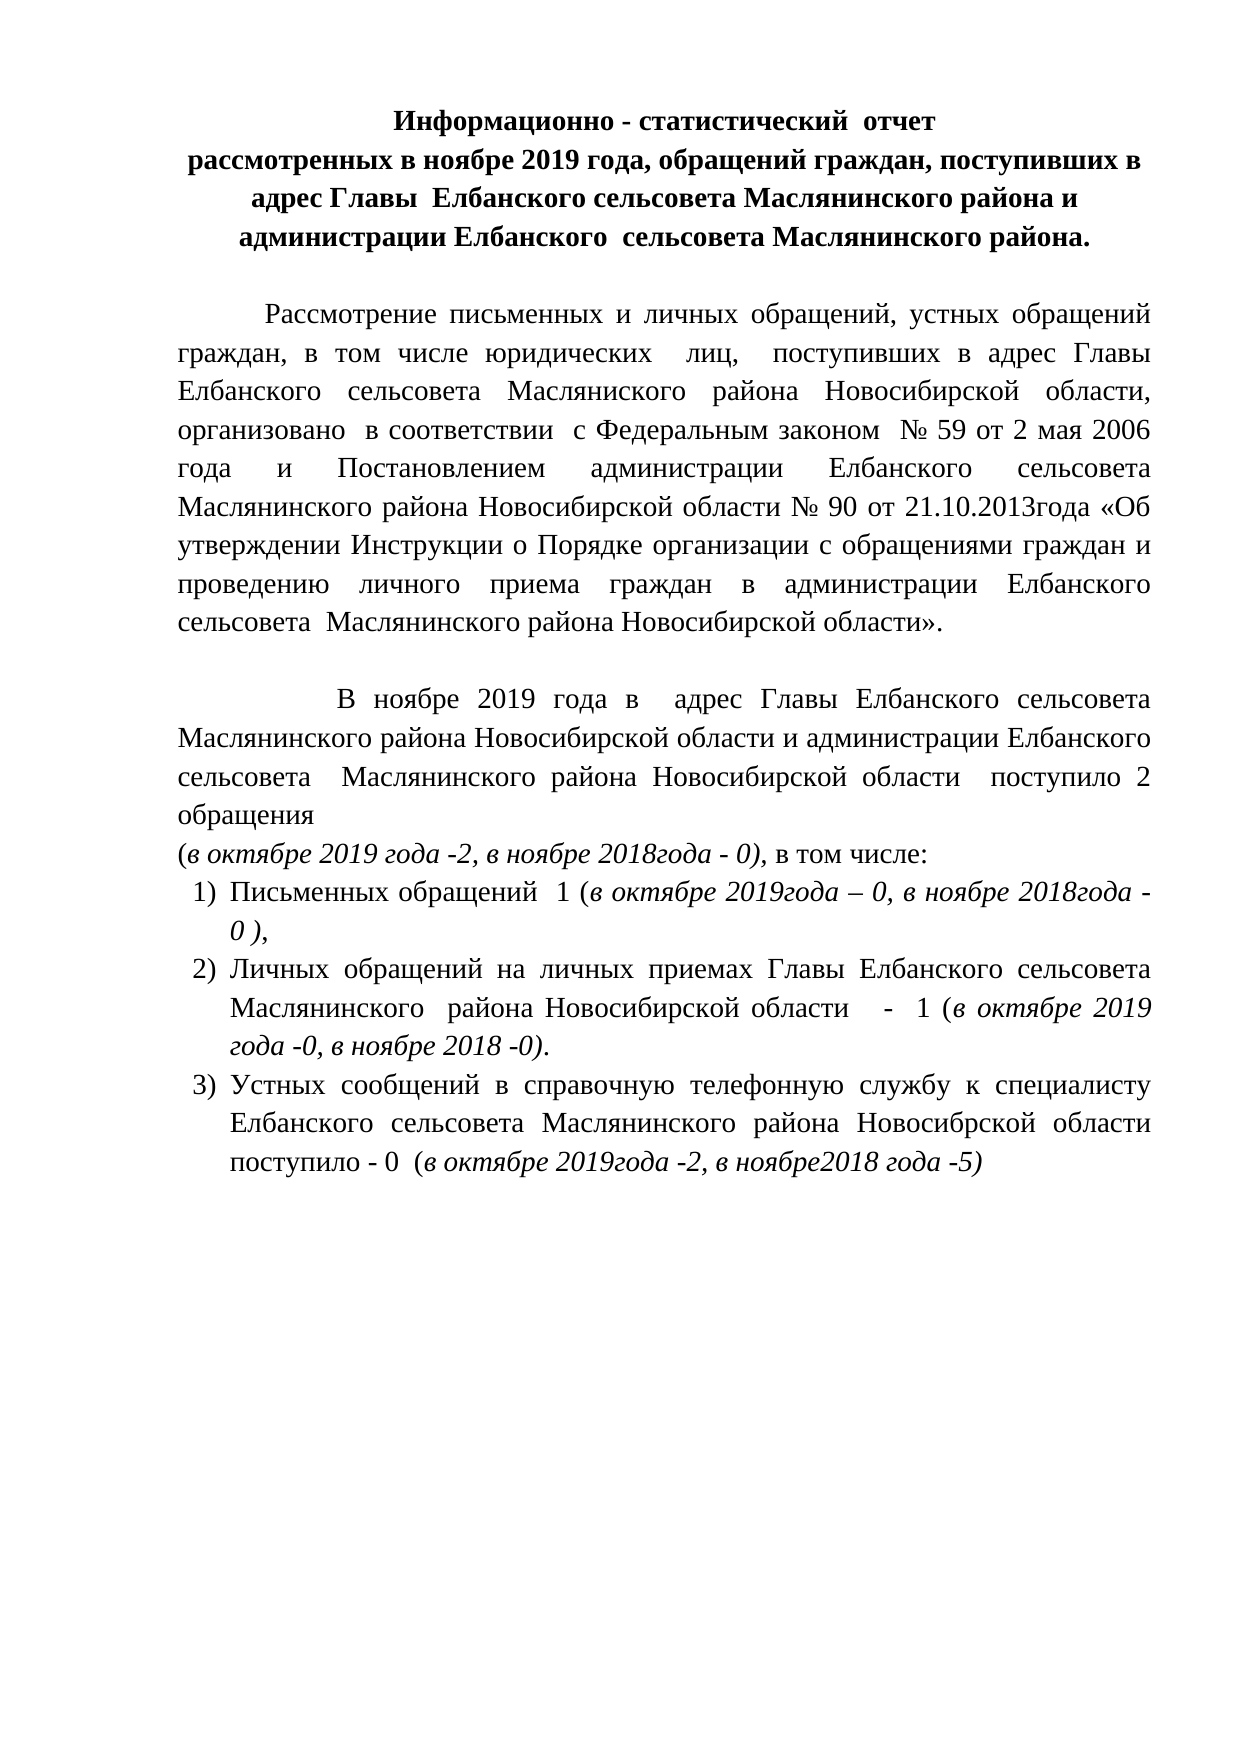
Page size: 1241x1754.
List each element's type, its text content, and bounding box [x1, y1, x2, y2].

text В ноябре 2019 года в адрес Главы Елбанского сельсовета Маслянинского района Новосибирской области и администрации Елбанского сельсовета Маслянинского района Новосибирской области поступило 2 обращения [177, 682, 1152, 831]
text (в октябре 2019 года -2, в ноябре 2018года - 0), в том числе: [177, 836, 1152, 869]
list Письменных обращений 1 (в октябре 2019года – 0, в ноябре 2018года -0 ), [192, 874, 1152, 946]
text Рассмотрение письменных и личных обращений, устных обращений граждан, в том числе юридических лиц, поступивших в адрес Главы Елбанского сельсовета Масляниского района Новосибирской области, организовано в соответствии с Федеральным законом № 59 от 2 мая 2006 года и Постановлением администрации Елбанского сельсовета Маслянинского района Новосибирской области № 90 от 21.10.2013года «Об утверждении Инструкции о Порядке организации с обращениями граждан и проведению личного приема граждан в администрации Елбанского сельсовета Маслянинского района Новосибирской области». [177, 296, 1152, 638]
list Устных сообщений в справочную телефонную службу к специалисту Елбанского сельсовета Маслянинского района Новосибрской области поступило - 0 (в октябре 2019года -2, в ноябре2018 года -5) [192, 1067, 1152, 1178]
text Информационно - статистический отчет [177, 103, 1152, 137]
text рассмотренных в ноябре 2019 года, обращений граждан, поступивших в адрес Главы Елбанского сельсовета Маслянинского района и администрации Елбанского сельсовета Маслянинского района. [177, 142, 1152, 253]
list Личных обращений на личных приемах Главы Елбанского сельсовета Маслянинского района Новосибирской области - 1 (в октябре 2019 года -0, в ноябре 2018 -0). [192, 951, 1152, 1062]
